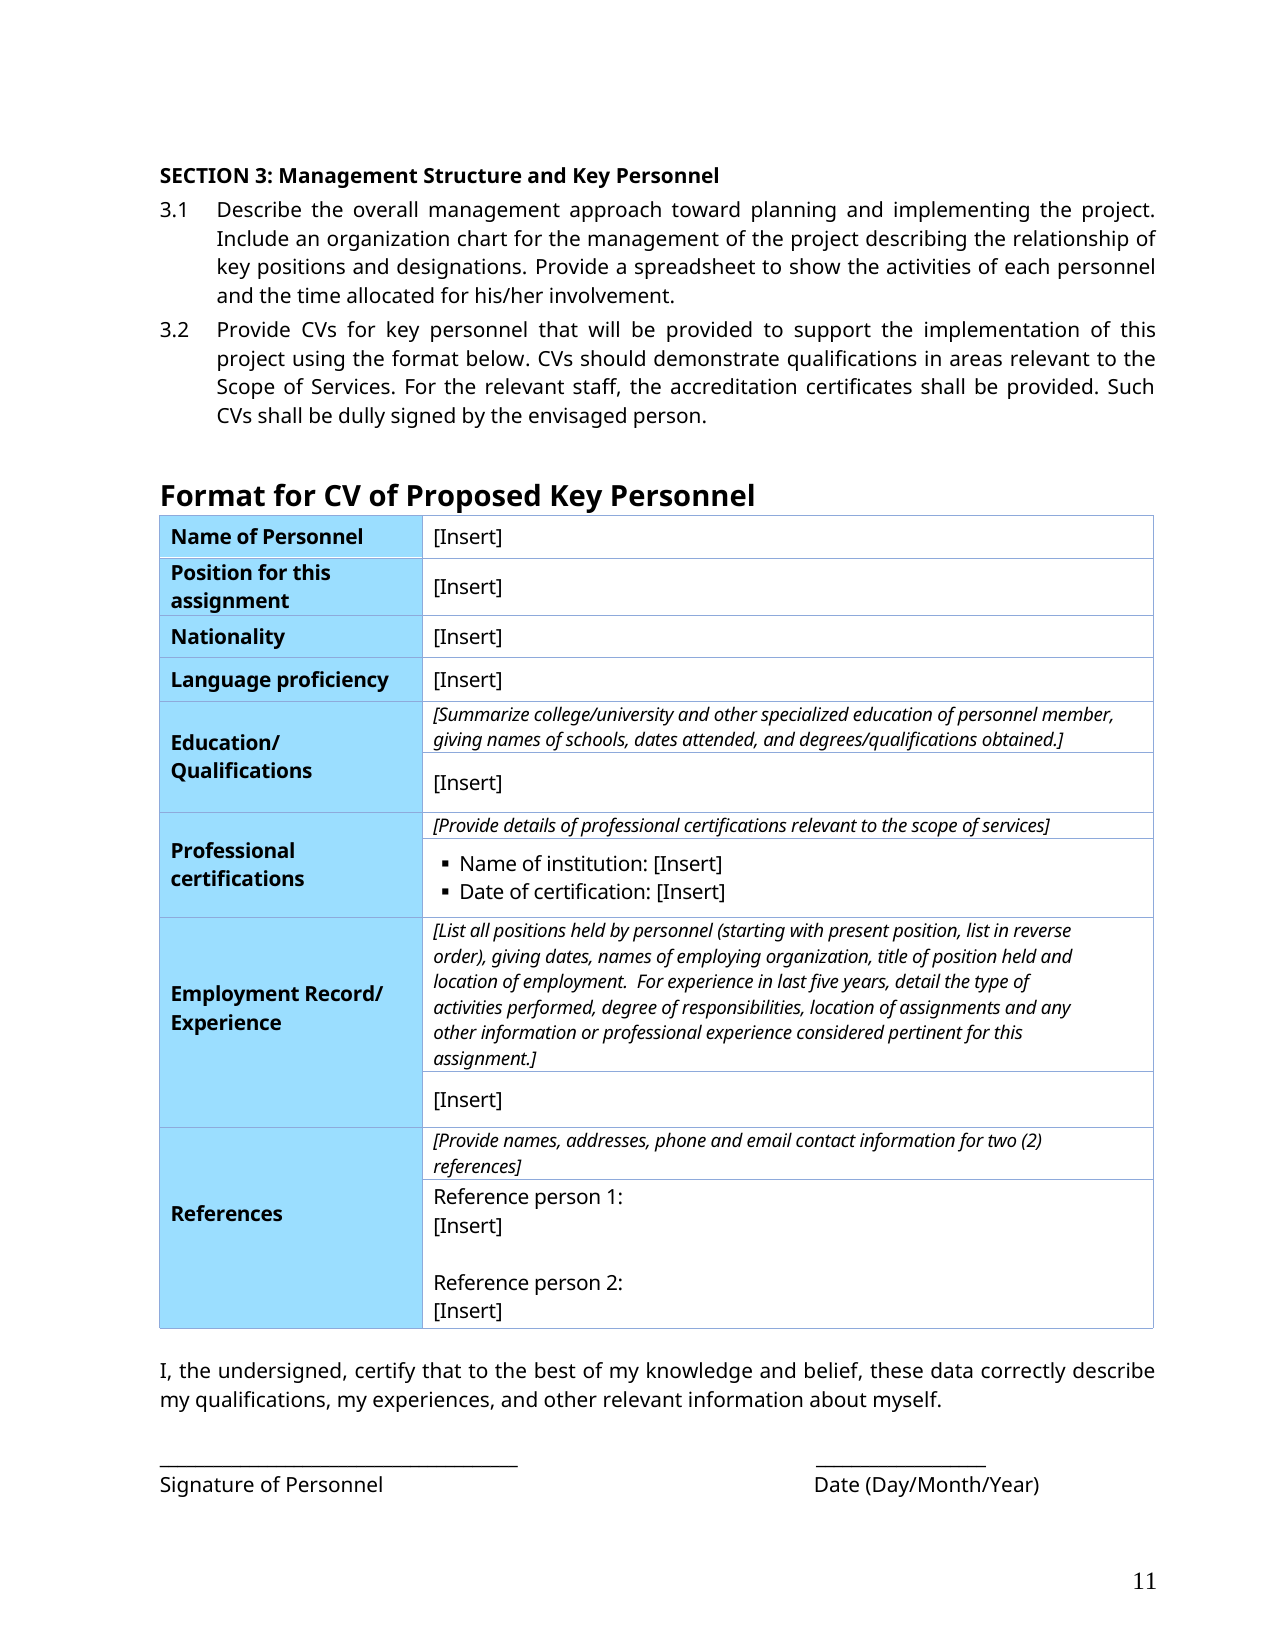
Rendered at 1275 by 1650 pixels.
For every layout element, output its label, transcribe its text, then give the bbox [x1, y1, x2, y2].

table_header Name of Personnel [160, 516, 422, 557]
table_cell Name of institution: [Insert] Date of certification: [Insert] [423, 839, 1153, 917]
text SECTION 3: Management Structure and Key Personnel [159, 161, 1157, 189]
table_cell Professional certifications [160, 813, 422, 917]
table_cell [Insert] [423, 1072, 1153, 1127]
table_cell [Insert] [423, 753, 1153, 812]
table_header [Insert] [423, 516, 1153, 557]
text Format for CV of Proposed Key Personnel [159, 475, 1157, 515]
table_cell Education/ Qualifications [160, 702, 422, 812]
table_cell Nationality [160, 616, 422, 657]
table_cell [Insert] [423, 658, 1153, 701]
table_cell [Insert] [423, 559, 1153, 615]
table_cell Employment Record/ Experience [160, 918, 422, 1127]
text I, the undersigned, certify that to the best of my knowledge and belief, these data correctly describe my qualifications, my experiences, and other relevant information about myself. [159, 1357, 1157, 1413]
table_cell [Provide details of professional certifications relevant to the scope of services] [423, 813, 1153, 838]
table_cell [List all positions held by personnel (starting with present position, list in reverse order), giving dates, names of employing organization, title of position held and location of employment. For experience in last five years, detail the type of activities performed, degree of responsibilities, location of assignments and any other information or professional experience considered pertinent for this assignment.] [423, 918, 1153, 1071]
table_cell [Summarize college/university and other specialized education of personnel member, giving names of schools, dates attended, and degrees/qualifications obtained.] [423, 702, 1153, 752]
list Provide CVs for key personnel that will be provided to support the implementation of this project using the format below. CVs should demonstrate qualifications in areas relevant to the Scope of Services. For the relevant staff, the accreditation certificates shall be provided. Such CVs shall be dully signed by the envisaged person. [159, 316, 1157, 429]
table_cell Language proficiency [160, 658, 422, 701]
text Signature of Personnel Date (Day/Month/Year) [159, 1470, 1157, 1499]
table_cell Position for this assignment [160, 559, 422, 615]
table_cell [Insert] [423, 616, 1153, 657]
subtitle ________________________________________ ___________________ [159, 1442, 1091, 1470]
table_cell Reference person 1: [Insert] Reference person 2: [Insert] [423, 1180, 1153, 1328]
table_cell [Provide names, addresses, phone and email contact information for two (2) references] [423, 1128, 1153, 1179]
table_cell References [160, 1128, 422, 1328]
list Describe the overall management approach toward planning and implementing the project. Include an organization chart for the management of the project describing the relationship of key positions and designations. Provide a spreadsheet to show the activities of each personnel and the time allocated for his/her involvement. [159, 196, 1157, 309]
